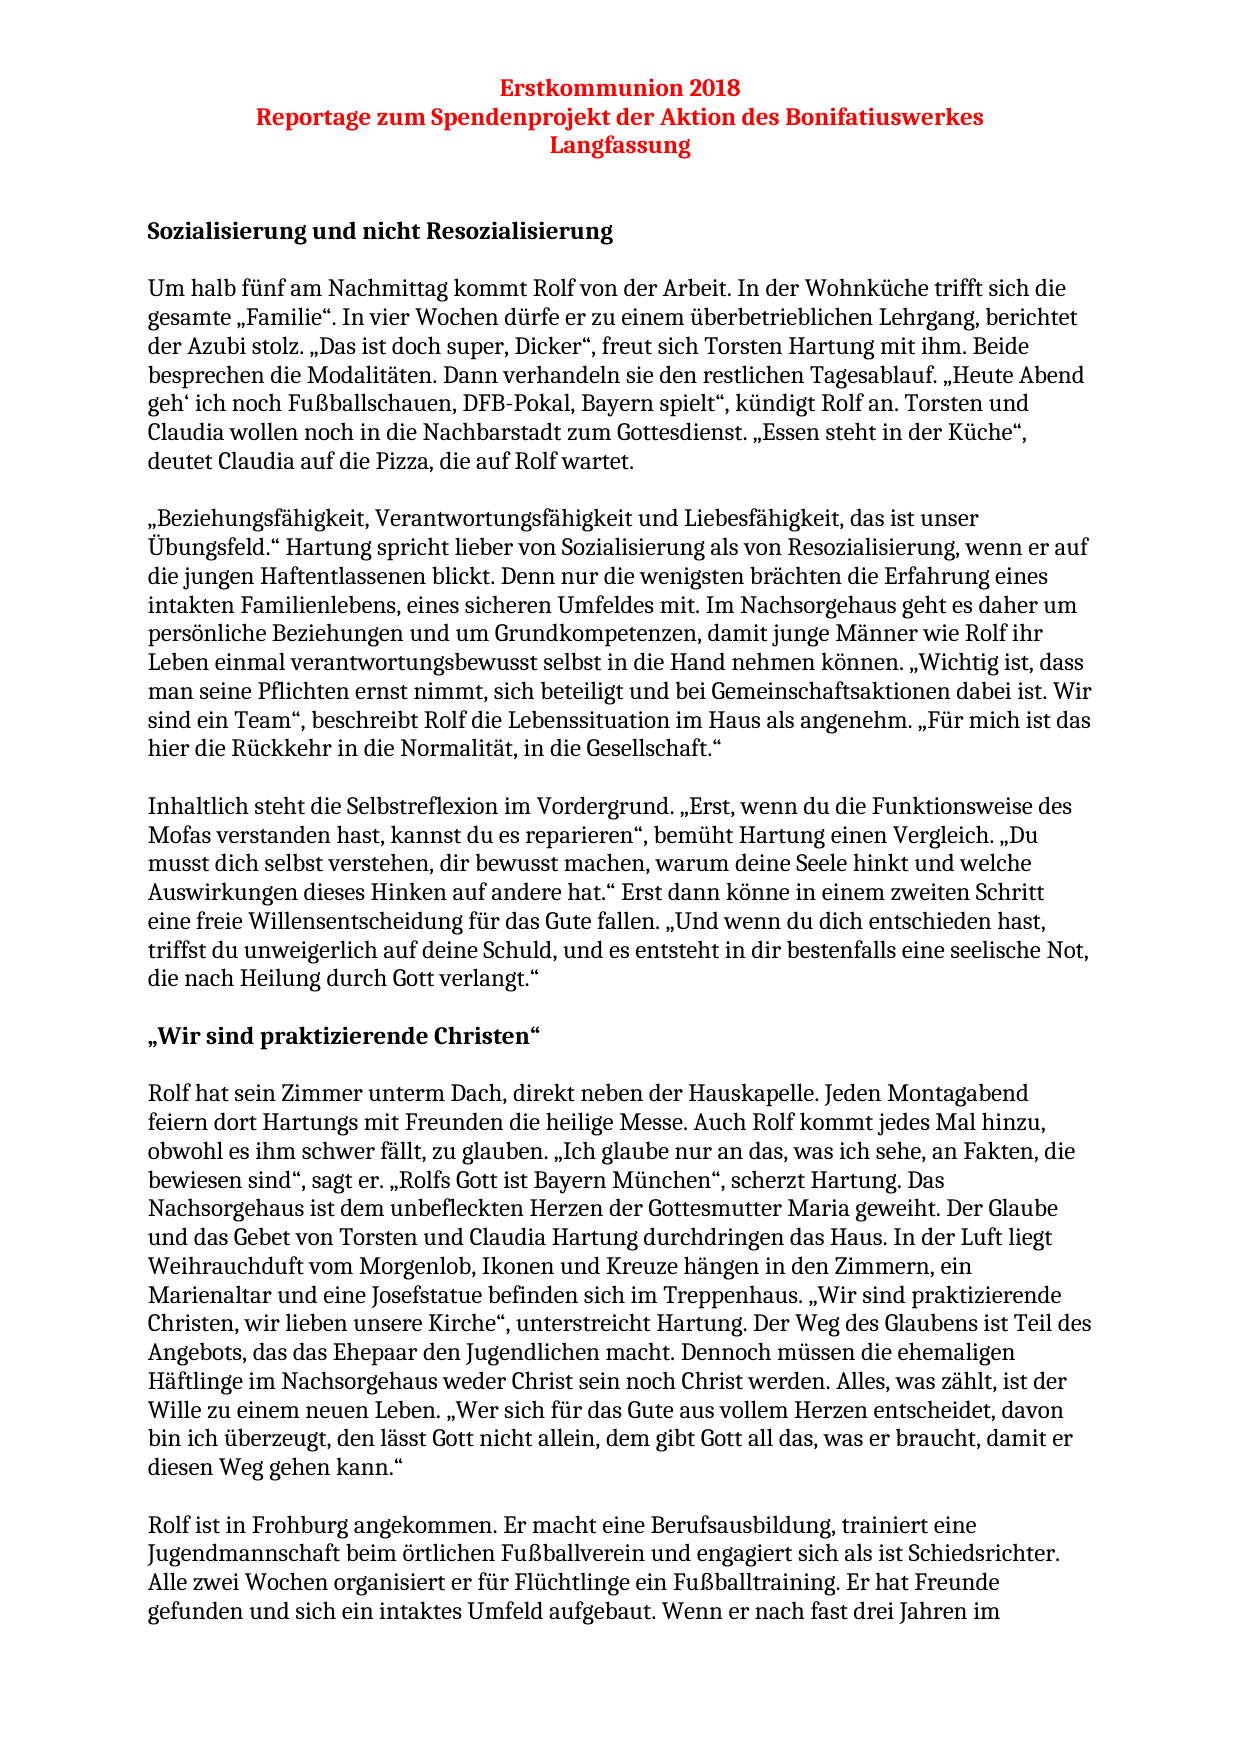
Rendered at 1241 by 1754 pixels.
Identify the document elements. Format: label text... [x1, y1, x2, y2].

text Inhaltlich steht die Selbstreflexion im Vordergrund. „Erst, wenn du die Funktionsweise des Mofas verstanden hast, kannst du es reparieren“, bemüht Hartung einen Vergleich. „Du musst dich selbst verstehen, dir bewusst machen, warum deine Seele hinkt und welche Auswirkungen dieses Hinken auf andere hat.“ Erst dann könne in einem zweiten Schritt eine freie Willensentscheidung für das Gute fallen. „Und wenn du dich entschieden hast, triffst du unweigerlich auf deine Schuld, und es entsteht in dir bestenfalls eine seelische Not, die nach Heilung durch Gott verlangt.“ [148, 792, 1093, 993]
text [148, 1511, 1093, 1626]
text Rolf hat sein Zimmer unterm Dach, direkt neben der Hauskapelle. Jeden Montagabend feiern dort Hartungs mit Freunden die heilige Messe. Auch Rolf kommt jedes Mal hinzu, obwohl es ihm schwer fällt, zu glauben. „Ich glaube nur an das, was ich sehe, an Fakten, die bewiesen sind“, sagt er. „Rolfs Gott ist Bayern München“, scherzt Hartung. Das Nachsorgehaus ist dem unbefleckten Herzen der Gottesmutter Maria geweiht. Der Glaube und das Gebet von Torsten und Claudia Hartung durchdringen das Haus. In der Luft liegt Weihrauchduft vom Morgenlob, Ikonen und Kreuze hängen in den Zimmern, ein Marienaltar und eine Josefstatue befinden sich im Treppenhaus. „Wir sind praktizierende Christen, wir lieben unsere Kirche“, unterstreicht Hartung. Der Weg des Glaubens ist Teil des Angebots, das das Ehepaar den Jugendlichen macht. Dennoch müssen die ehemaligen Häftlinge im Nachsorgehaus weder Christ sein noch Christ werden. Alles, was zählt, ist der Wille zu einem neuen Leben. „Wer sich für das Gute aus vollem Herzen entscheidet, davon bin ich überzeugt, den lässt Gott nicht allein, dem gibt Gott all das, was er braucht, damit er diesen Weg gehen kann.“ [148, 1079, 1093, 1482]
text „Wir sind praktizierende Christen“ [148, 1022, 1093, 1051]
text „Beziehungsfähigkeit, Verantwortungsfähigkeit und Liebesfähigkeit, das ist unser Übungsfeld.“ Hartung spricht lieber von Sozialisierung als von Resozialisierung, wenn er auf die jungen Haftentlassenen blickt. Denn nur die wenigsten brächten die Erfahrung eines intakten Familienlebens, eines sicheren Umfeldes mit. Im Nachsorgehaus geht es daher um persönliche Beziehungen und um Grundkompetenzen, damit junge Männer wie Rolf ihr Leben einmal verantwortungsbewusst selbst in die Hand nehmen können. „Wichtig ist, dass man seine Pflichten ernst nimmt, sich beteiligt und bei Gemeinschaftsaktionen dabei ist. Wir sind ein Team“, beschreibt Rolf die Lebenssituation im Haus als angenehm. „Für mich ist das hier die Rückkehr in die Normalität, in die Gesellschaft.“ [148, 504, 1093, 763]
text Sozialisierung und nicht Resozialisierung [148, 217, 1093, 246]
text Um halb fünf am Nachmittag kommt Rolf von der Arbeit. In der Wohnküche trifft sich die gesamte „Familie“. In vier Wochen dürfe er zu einem überbetrieblichen Lehrgang, berichtet der Azubi stolz. „Das ist doch super, Dicker“, freut sich Torsten Hartung mit ihm. Beide besprechen die Modalitäten. Dann verhandeln sie den restlichen Tagesablauf. „Heute Abend geh‘ ich noch Fußballschauen, DFB-Pokal, Bayern spielt“, kündigt Rolf an. Torsten und Claudia wollen noch in die Nachbarstadt zum Gottesdienst. „Essen steht in der Küche“, deutet Claudia auf die Pizza, die auf Rolf wartet. [148, 274, 1093, 476]
